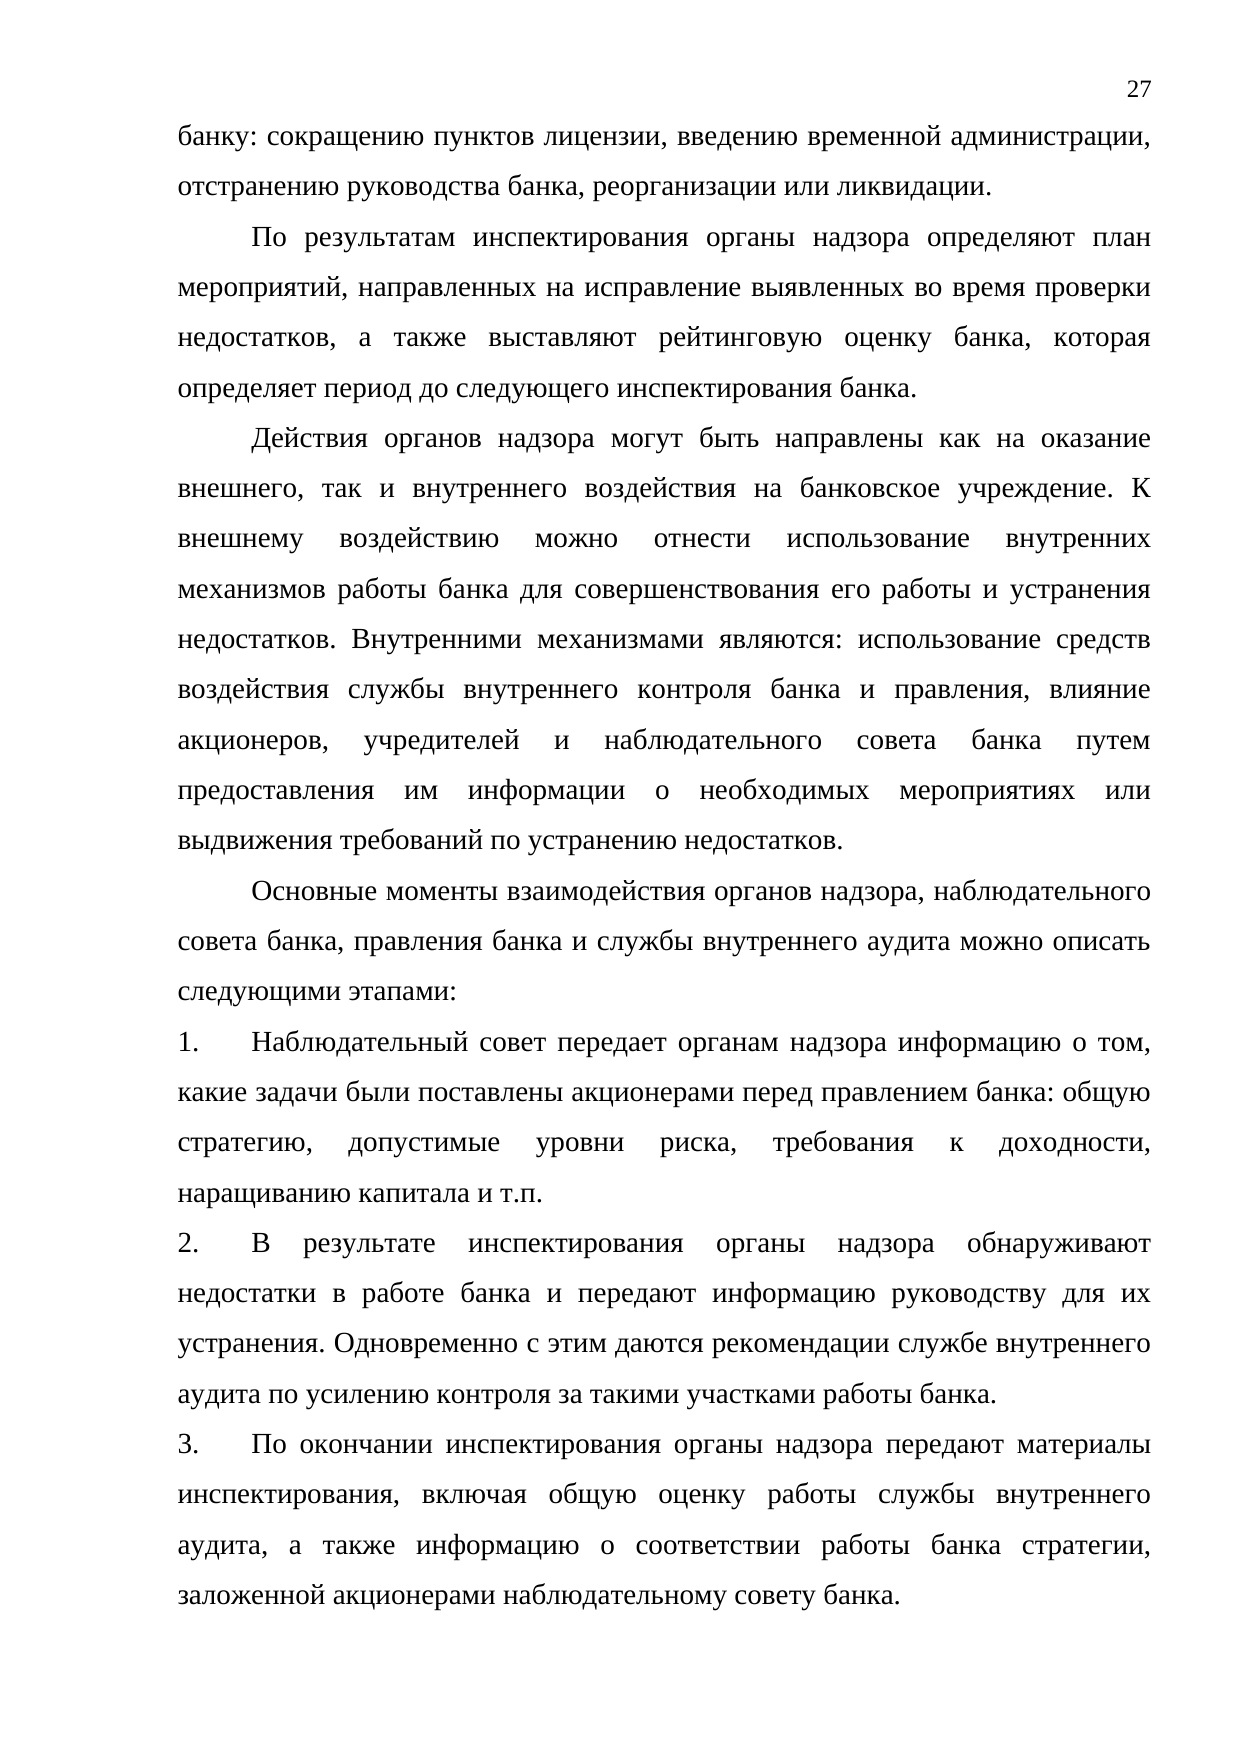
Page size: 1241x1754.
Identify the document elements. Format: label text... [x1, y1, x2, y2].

text 3. По окончании инспектирования органы надзора передают материалы инспектирования, включая общую оценку работы службы внутреннего аудита, а также информацию о соответствии работы банка стратегии, заложенной акционерами наблюдательному совету банка. [177, 1426, 1152, 1611]
text Основные моменты взаимодействия органов надзора, наблюдательного совета банка, правления банка и службы внутреннего аудита можно описать следующими этапами: [177, 873, 1152, 1007]
text 1. Наблюдательный совет передает органам надзора информацию о том, какие задачи были поставлены акционерами перед правлением банка: общую стратегию, допустимые уровни риска, требования к доходности, наращиванию капитала и т.п. [177, 1024, 1152, 1208]
text Действия органов надзора могут быть направлены как на оказание внешнего, так и внутреннего воздействия на банковское учреждение. К внешнему воздействию можно отнести использование внутренних механизмов работы банка для совершенствования его работы и устранения недостатков. Внутренними механизмами являются: использование средств воздействия службы внутреннего контроля банка и правления, влияние акционеров, учредителей и наблюдательного совета банка путем предоставления им информации о необходимых мероприятиях или выдвижения требований по устранению недостатков. [177, 420, 1152, 856]
text По результатам инспектирования органы надзора определяют план мероприятий, направленных на исправление выявленных во время проверки недостатков, а также выставляют рейтинговую оценку банка, которая определяет период до следующего инспектирования банка. [177, 219, 1152, 403]
text 2. В результате инспектирования органы надзора обнаруживают недостатки в работе банка и передают информацию руководству для их устранения. Одновременно с этим даются рекомендации службе внутреннего аудита по усилению контроля за такими участками работы банка. [177, 1225, 1152, 1409]
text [177, 118, 1152, 202]
